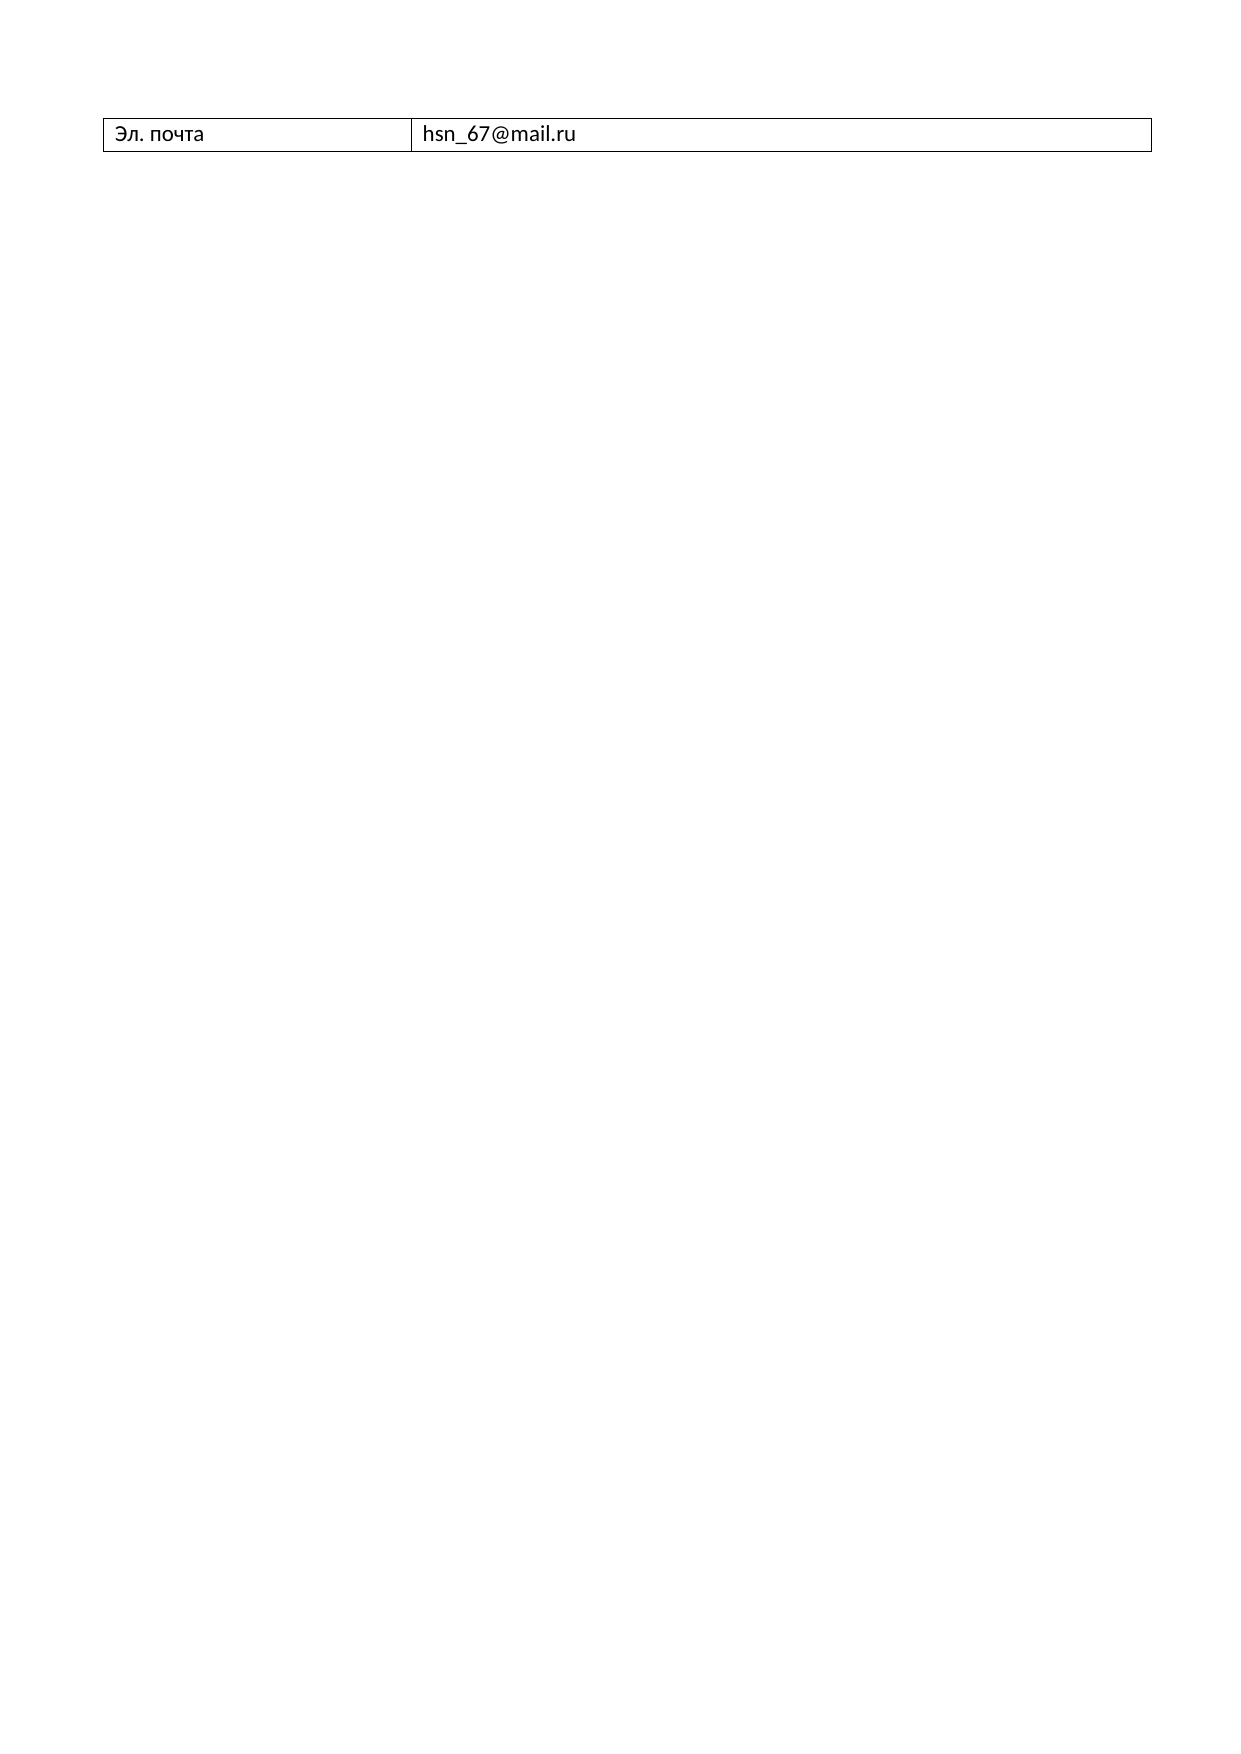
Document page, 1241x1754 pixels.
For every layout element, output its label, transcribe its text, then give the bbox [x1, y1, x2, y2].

table_cell Эл. почта [104, 119, 411, 151]
table_cell hsn_67@mail.ru [412, 119, 1151, 151]
